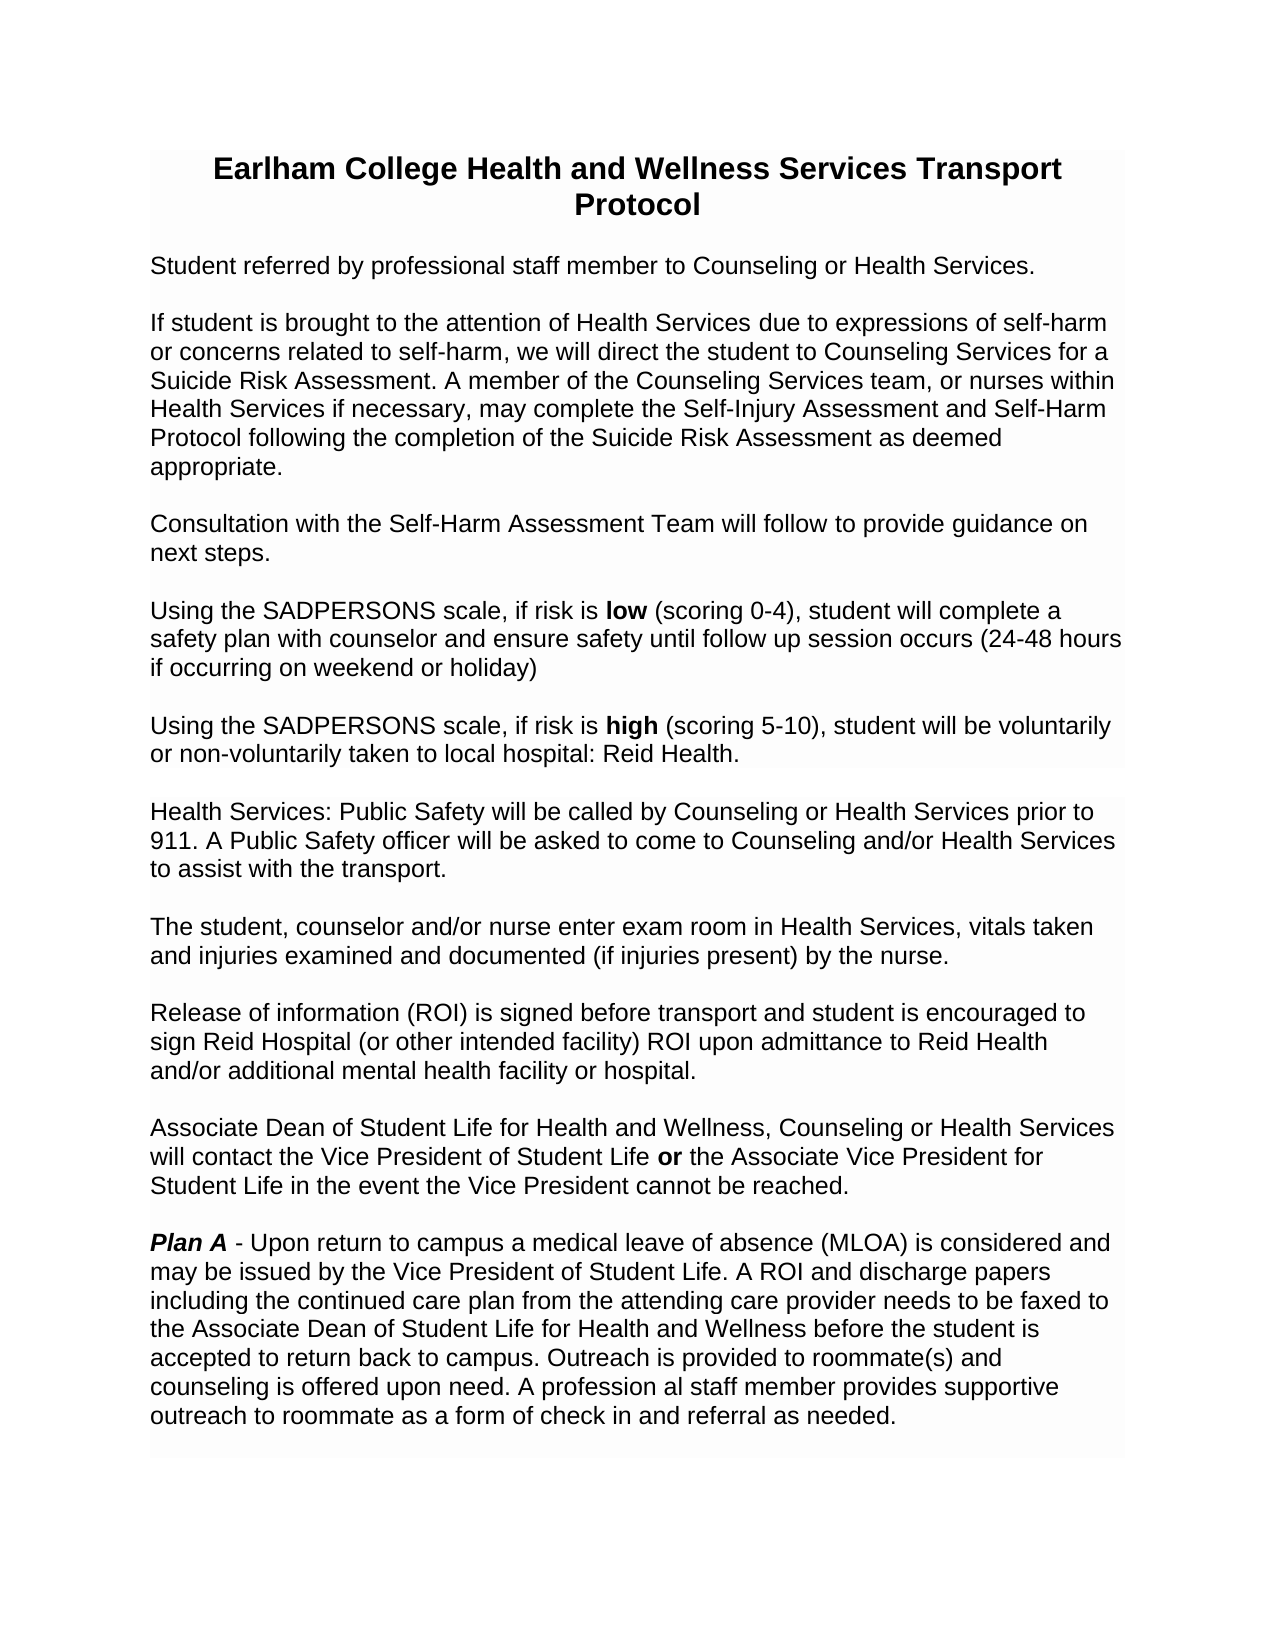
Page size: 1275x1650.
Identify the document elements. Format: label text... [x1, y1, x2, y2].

text Using the SADPERSONS scale, if risk is high (scoring 5-10), student will be voluntarily or non-voluntarily taken to local hospital: Reid Health. [150, 711, 1125, 768]
text If student is brought to the attention of Health Services due to expressions of self-harm or concerns related to self-harm, we will direct the student to Counseling Services for a Suicide Risk Assessment. A member of the Counseling Services team, or nurses within Health Services if necessary, may complete the Self-Injury Assessment and Self-Harm Protocol following the completion of the Suicide Risk Assessment as deemed appropriate. [150, 308, 1125, 481]
text Using the SADPERSONS scale, if risk is low (scoring 0-4), student will complete a safety plan with counselor and ensure safety until follow up session occurs (24-48 hours if occurring on weekend or holiday) [150, 596, 1125, 682]
text Student referred by professional staff member to Counseling or Health Services. [150, 251, 1125, 279]
text Associate Dean of Student Life for Health and Wellness, Counseling or Health Services will contact the Vice President of Student Life or the Associate Vice President for Student Life in the event the Vice President cannot be reached. [851, 1113, 1125, 1199]
text Health Services: Public Safety will be called by Counseling or Health Services prior to 911. A Public Safety officer will be asked to come to Counseling and/or Health Services to assist with the transport. [150, 797, 1125, 883]
text Plan A - Upon return to campus a medical leave of absence (MLOA) is considered and may be issued by the Vice President of Student Life. A ROI and discharge papers including the continued care plan from the attending care provider needs to be faxed to the Associate Dean of Student Life for Health and Wellness before the student is accepted to return back to campus. Outreach is provided to roommate(s) and counseling is offered upon need. A profession al staff member provides supportive outreach to roommate as a form of check in and referral as needed. [898, 1228, 1125, 1429]
text Release of information (ROI) is signed before transport and student is encouraged to sign Reid Hospital (or other intended facility) ROI upon admittance to Reid Health and/or additional mental health facility or hospital. [150, 998, 1125, 1084]
text Consultation with the Self-Harm Assessment Team will follow to provide guidance on next steps. [271, 509, 1125, 567]
text The student, counselor and/or nurse enter exam room in Health Services, vitals taken and injuries examined and documented (if injuries present) by the nurse. [150, 912, 1125, 969]
text Earlham College Health and Wellness Services Transport Protocol [150, 150, 1125, 222]
